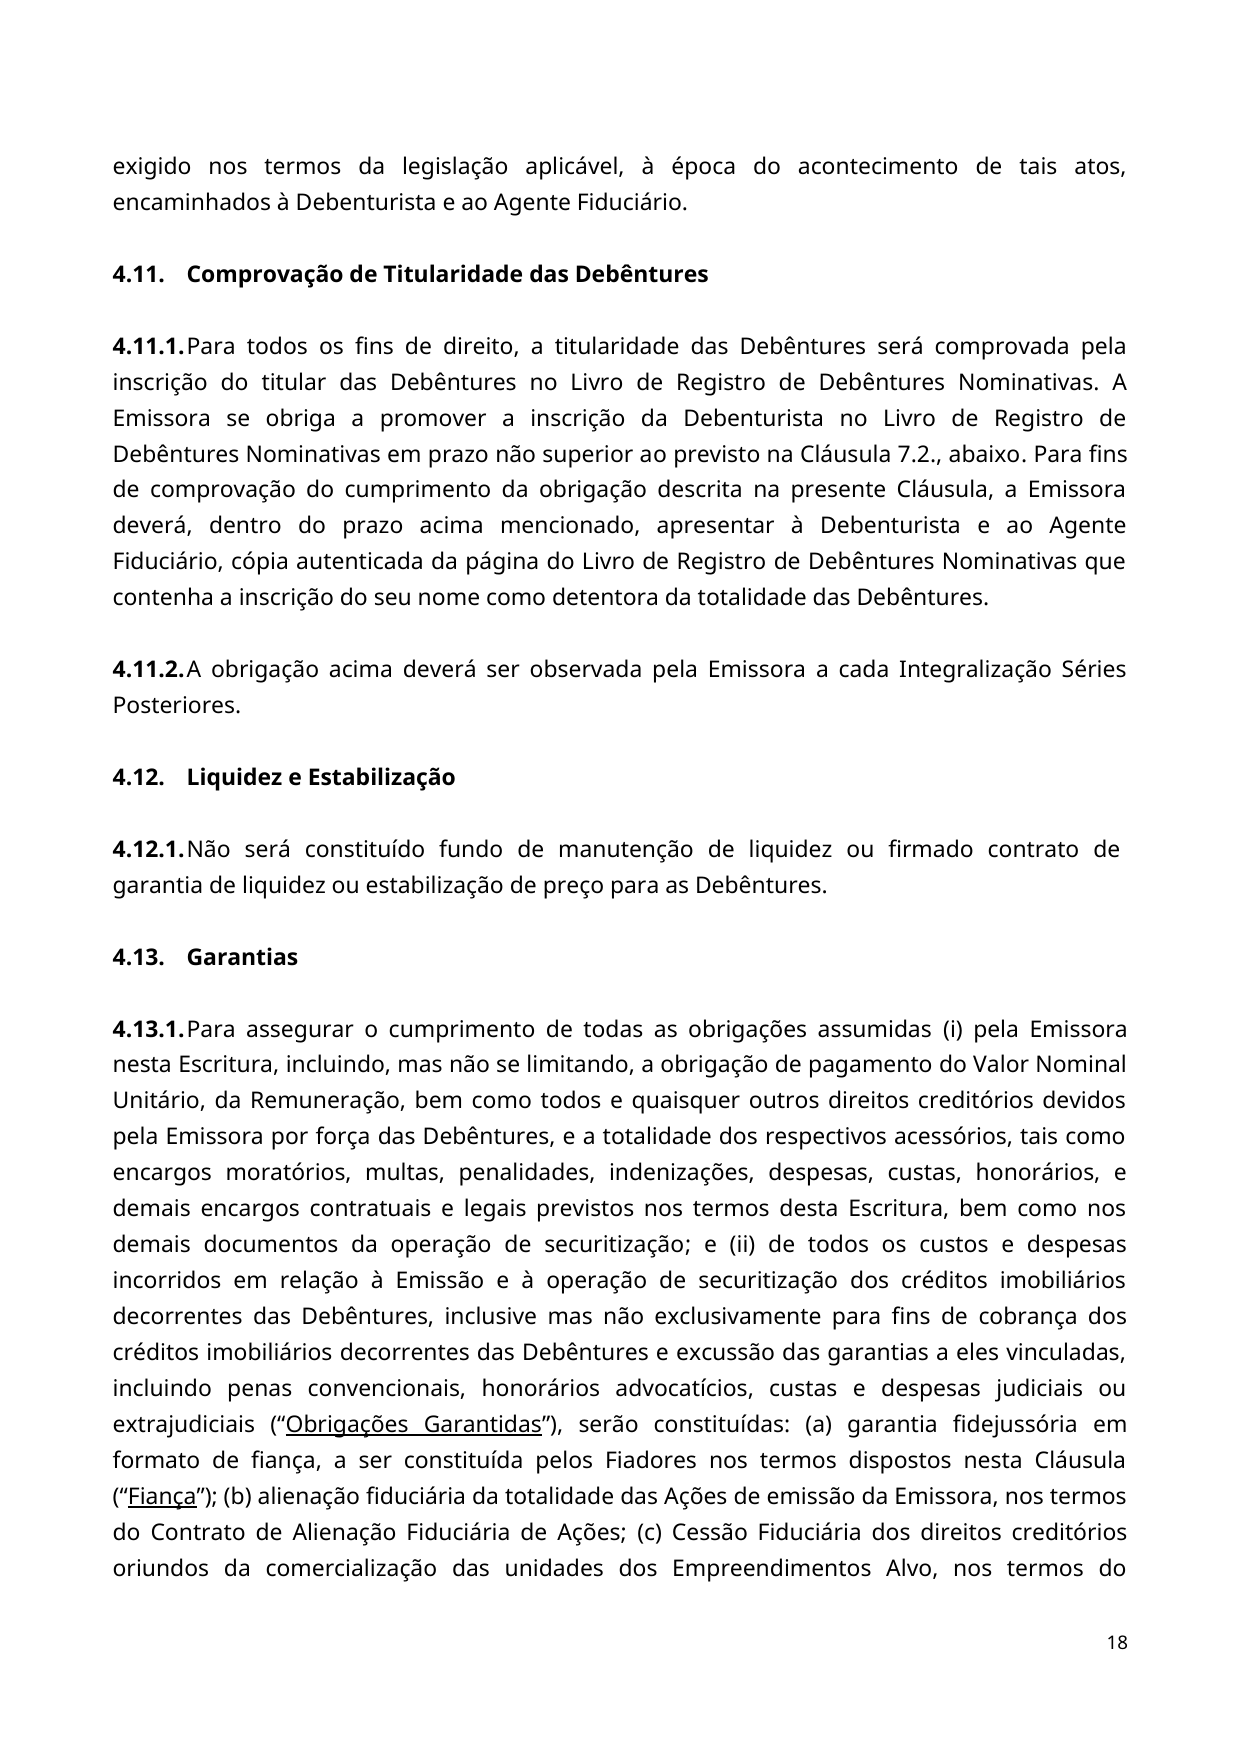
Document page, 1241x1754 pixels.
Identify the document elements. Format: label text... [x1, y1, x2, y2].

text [112, 1012, 1128, 1583]
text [112, 150, 1128, 217]
text 4.11. Comprovação de Titularidade das Debêntures [112, 258, 1128, 289]
text 4.12.1. Não será constituído fundo de manutenção de liquidez ou firmado contrato de garantia de liquidez ou estabilização de preço para as Debêntures. [112, 833, 1122, 900]
text 4.11.1. Para todos os fins de direito, a titularidade das Debêntures será comprovada pela inscrição do titular das Debêntures no Livro de Registro de Debêntures Nominativas. A Emissora se obriga a promover a inscrição da Debenturista no Livro de Registro de Debêntures Nominativas em prazo não superior ao previsto na Cláusula 7.2., abaixo. Para fins de comprovação do cumprimento da obrigação descrita na presente Cláusula, a Emissora deverá, dentro do prazo acima mencionado, apresentar à Debenturista e ao Agente Fiduciário, cópia autenticada da página do Livro de Registro de Debêntures Nominativas que contenha a inscrição do seu nome como detentora da totalidade das Debêntures. [112, 330, 1128, 612]
text 4.11.2. A obrigação acima deverá ser observada pela Emissora a cada Integralização Séries Posteriores. [112, 653, 1128, 720]
text 4.12. Liquidez e Estabilização [112, 761, 1128, 792]
text 4.13. Garantias [112, 941, 1128, 972]
